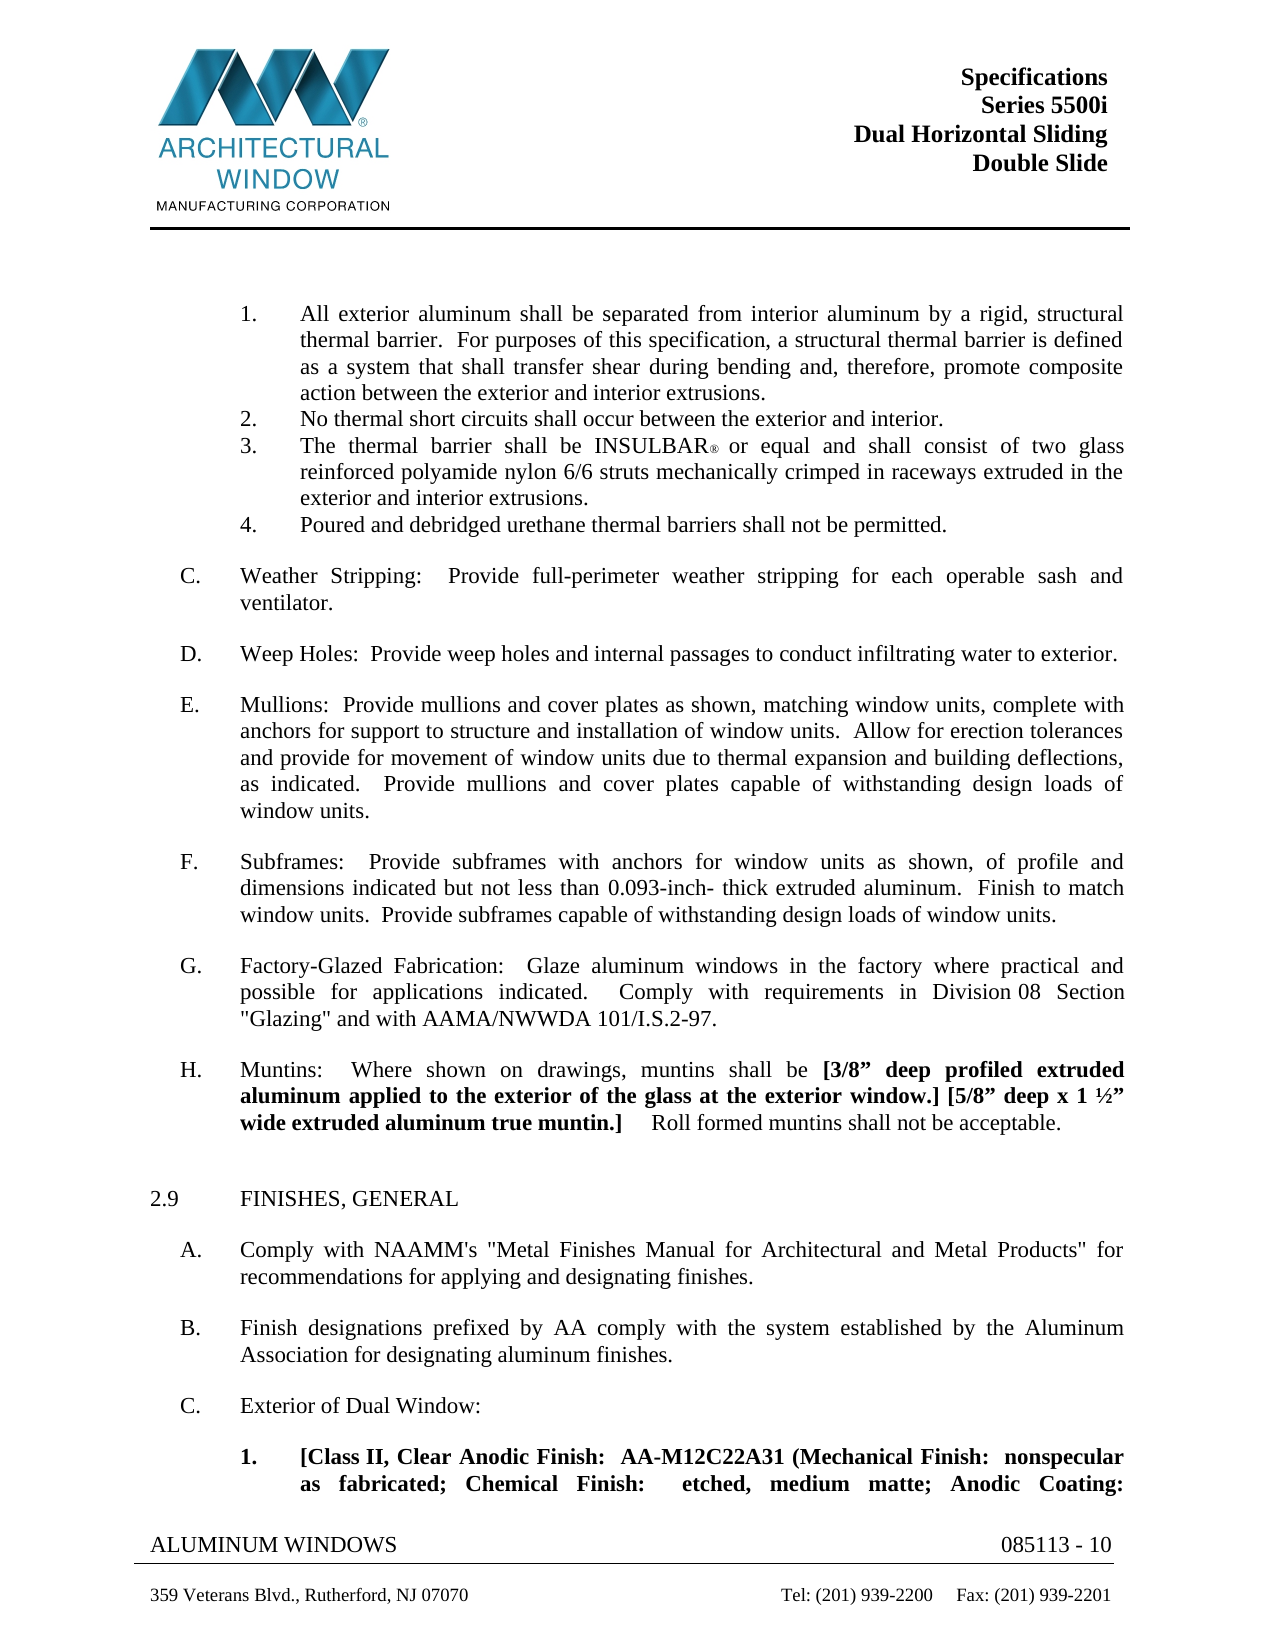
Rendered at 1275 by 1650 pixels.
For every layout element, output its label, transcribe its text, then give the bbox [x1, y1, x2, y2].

text Mullions: Provide mullions and cover plates as shown, matching window units, complete with anchors for support to structure and installation of window units. Allow for erection tolerances and provide for movement of window units due to thermal expansion and building deflections, as indicated. Provide mullions and cover plates capable of withstanding design loads of window units. [180, 691, 1125, 823]
text The thermal barrier shall be INSULBAR® or equal and shall consist of two glass reinforced polyamide nylon 6/6 struts mechanically crimped in raceways extruded in the exterior and interior extrusions. [240, 432, 1125, 511]
text Muntins: Where shown on drawings, muntins shall be [3/8” deep profiled extruded aluminum applied to the exterior of the glass at the exterior window.] [5/8” deep x 1 ½” wide extruded aluminum true muntin.] Roll formed muntins shall not be acceptable. [180, 1056, 1125, 1135]
text Poured and debridged urethane thermal barriers shall not be permitted. [240, 511, 1125, 537]
text Weather Stripping: Provide full-perimeter weather stripping for each operable sash and ventilator. [180, 562, 1125, 615]
text All exterior aluminum shall be separated from interior aluminum by a rigid, structural thermal barrier. For purposes of this specification, a structural thermal barrier is defined as a system that shall transfer shear during bending and, therefore, promote composite action between the exterior and interior extrusions. [240, 300, 1125, 405]
text FINISHES, GENERAL [150, 1185, 1125, 1212]
picture [150, 44, 394, 213]
text Finish designations prefixed by AA comply with the system established by the Aluminum Association for designating aluminum finishes. [180, 1314, 1125, 1367]
text Weep Holes: Provide weep holes and internal passages to conduct infiltrating water to exterior. [180, 640, 1125, 666]
text Factory-Glazed Fabrication: Glaze aluminum windows in the factory where practical and possible for applications indicated. Comply with requirements in Division 08 Section "Glazing" and with AAMA/NWWDA 101/I.S.2-97. [180, 952, 1125, 1031]
text Subframes: Provide subframes with anchors for window units as shown, of profile and dimensions indicated but not less than 0.093-inch- thick extruded aluminum. Finish to match window units. Provide subframes capable of withstanding design loads of window units. [180, 848, 1125, 927]
text Comply with NAAMM's "Metal Finishes Manual for Architectural and Metal Products" for recommendations for applying and designating finishes. [180, 1237, 1125, 1289]
text Exterior of Dual Window: [180, 1392, 1125, 1418]
text No thermal short circuits shall occur between the exterior and interior. [240, 405, 1125, 432]
